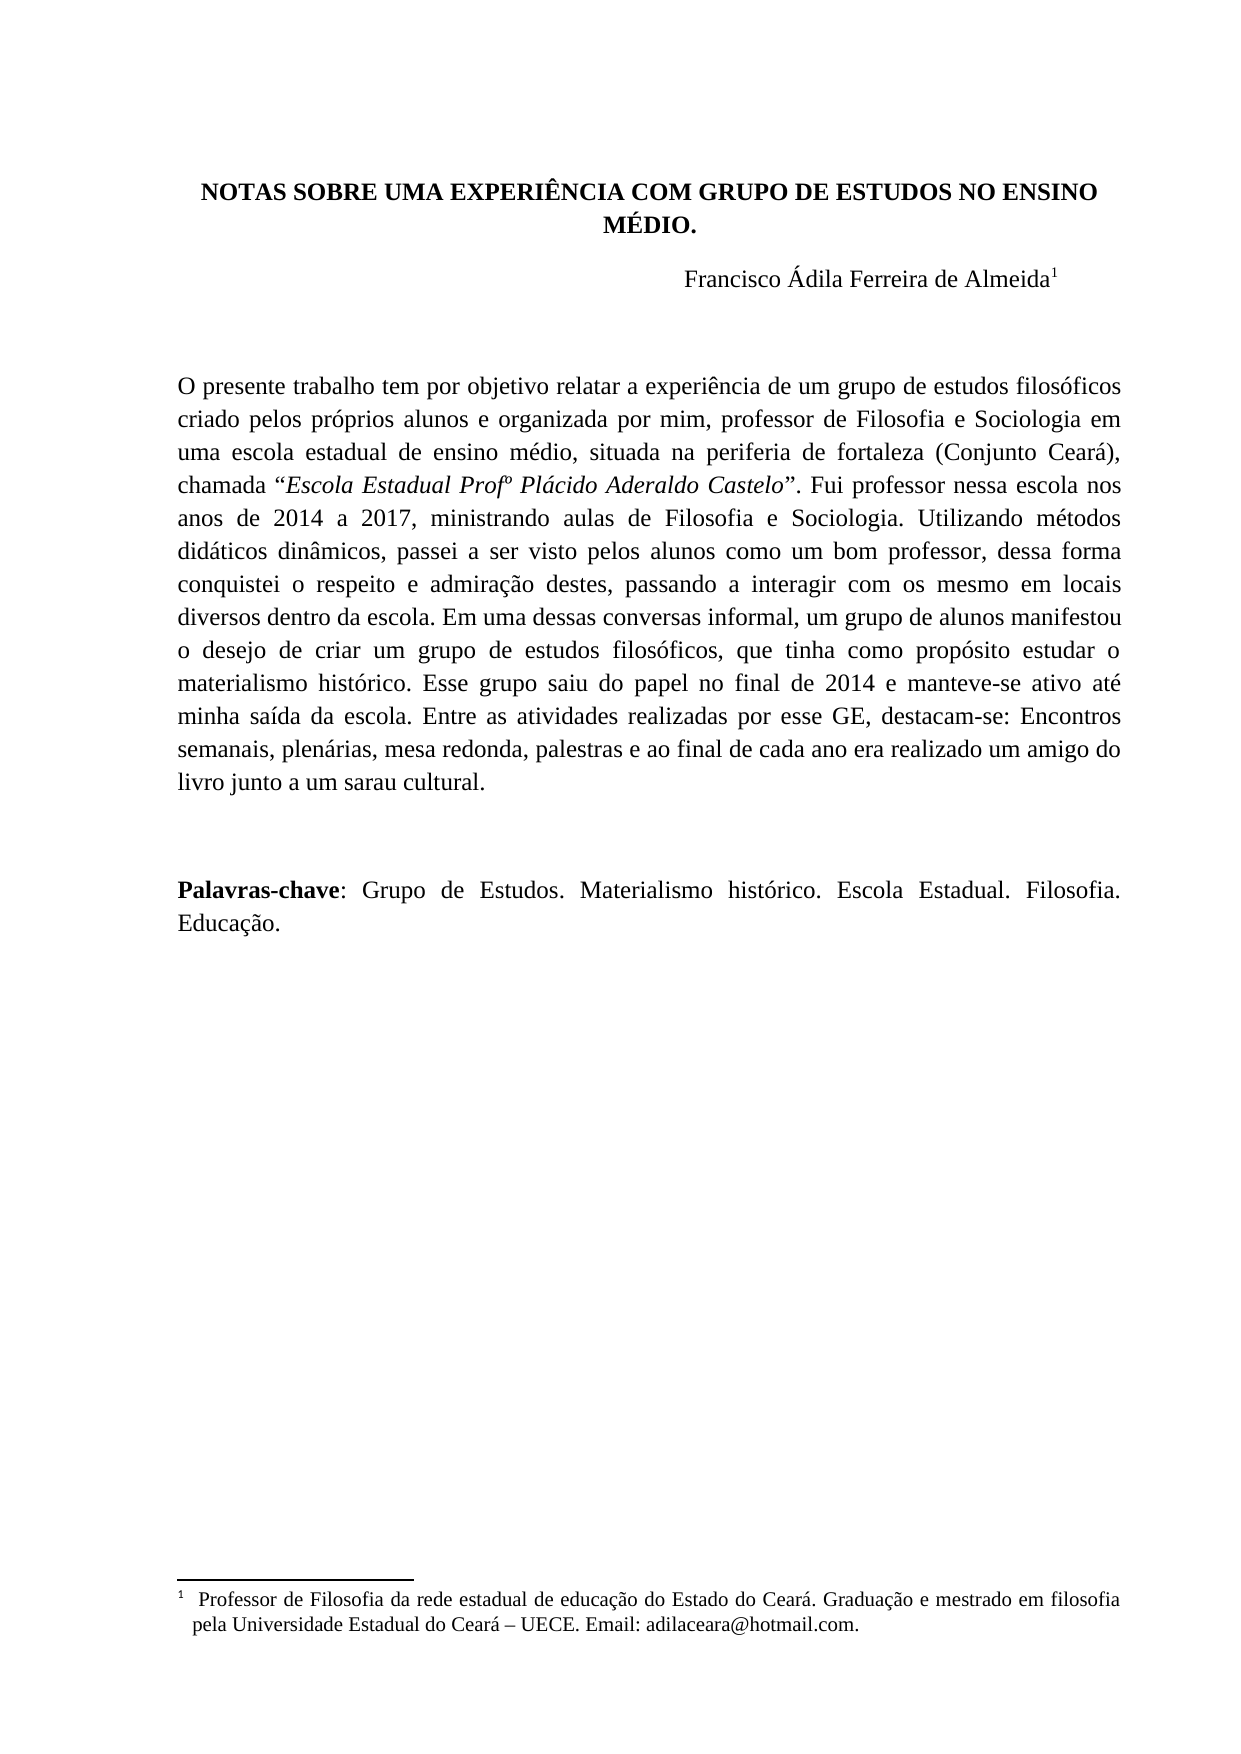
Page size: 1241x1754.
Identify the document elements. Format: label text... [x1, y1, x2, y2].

text Palavras-chave: Grupo de Estudos. Materialismo histórico. Escola Estadual. Filosofia. Educação. [177, 875, 1122, 937]
text NOTAS SOBRE UMA EXPERIÊNCIA COM GRUPO DE ESTUDOS NO ENSINO MÉDIO. [177, 177, 1122, 239]
text Francisco Ádila Ferreira de Almeida [620, 264, 1122, 293]
text O presente trabalho tem por objetivo relatar a experiência de um grupo de estudos filosóficos criado pelos próprios alunos e organizada por mim, professor de Filosofia e Sociologia em uma escola estadual de ensino médio, situada na periferia de fortaleza (Conjunto Ceará), chamada “Escola Estadual Profº Plácido Aderaldo Castelo”. Fui professor nessa escola nos anos de 2014 a 2017, ministrando aulas de Filosofia e Sociologia. Utilizando métodos didáticos dinâmicos, passei a ser visto pelos alunos como um bom professor, dessa forma conquistei o respeito e admiração destes, passando a interagir com os mesmo em locais diversos dentro da escola. Em uma dessas conversas informal, um grupo de alunos manifestou o desejo de criar um grupo de estudos filosóficos, que tinha como propósito estudar o materialismo histórico. Esse grupo saiu do papel no final de 2014 e manteve-se ativo até minha saída da escola. Entre as atividades realizadas por esse GE, destacam-se: Encontros semanais, plenárias, mesa redonda, palestras e ao final de cada ano era realizado um amigo do livro junto a um sarau cultural. [177, 371, 1122, 796]
